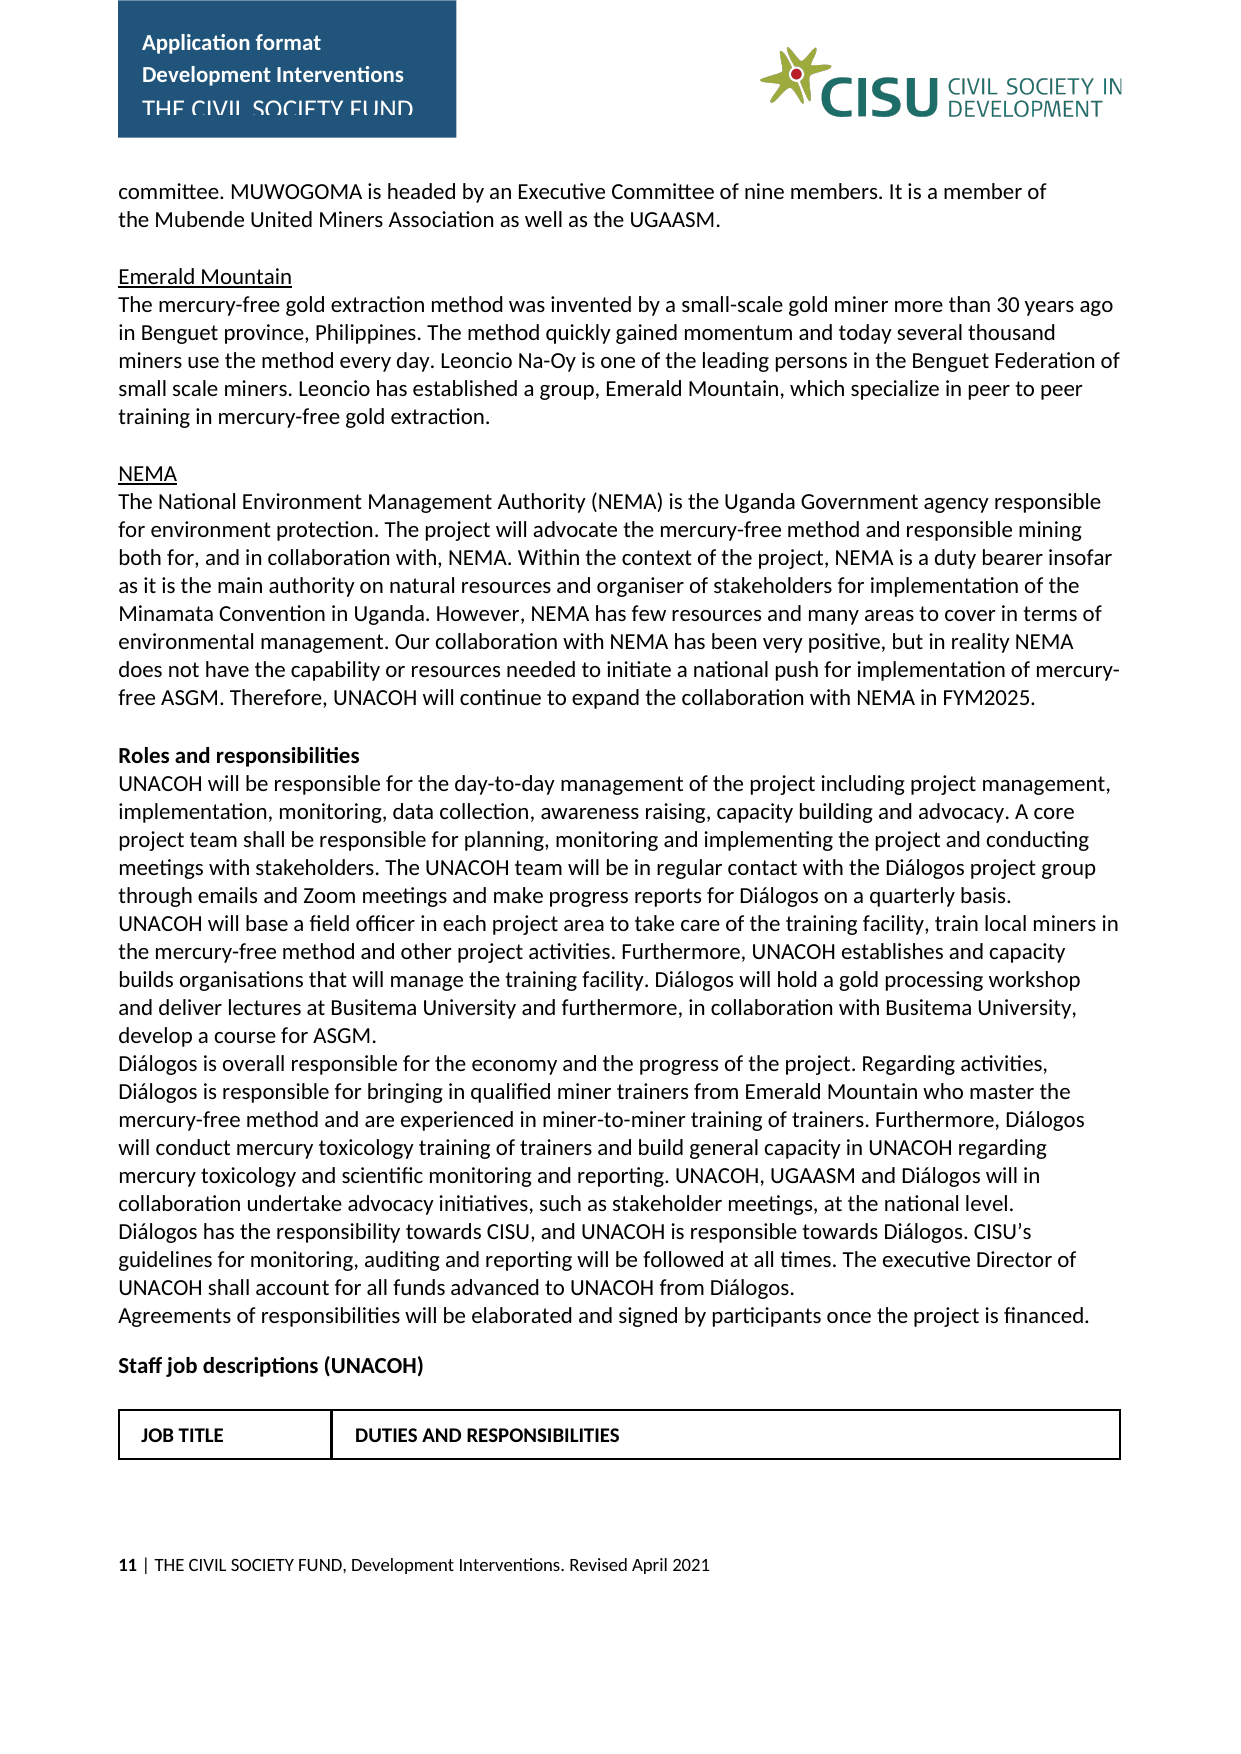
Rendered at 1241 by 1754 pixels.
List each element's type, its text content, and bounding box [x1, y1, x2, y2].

text UNACOH will base a field officer in each project area to take care of the training facility, train local miners in the mercury-free method and other project activities. Furthermore, UNACOH establishes and capacity builds organisations that will manage the training facility. Diálogos will hold a gold processing workshop and deliver lectures at Busitema University and furthermore, in collaboration with Busitema University, develop a course for ASGM. [118, 909, 1122, 1049]
text Agreements of responsibilities will be elaborated and signed by participants once the project is financed. [118, 1301, 1122, 1329]
table_header DUTIES AND RESPONSIBILITIES [333, 1411, 1119, 1458]
text Diálogos is overall responsible for the economy and the progress of the project. Regarding activities, Diálogos is responsible for bringing in qualified miner trainers from Emerald Mountain who master the mercury-free method and are experienced in miner-to-miner training of trainers. Furthermore, Diálogos will conduct mercury toxicology training of trainers and build general capacity in UNACOH regarding mercury toxicology and scientific monitoring and reporting. UNACOH, UGAASM and Diálogos will in collaboration undertake advocacy initiatives, such as stakeholder meetings, at the national level. [118, 1049, 1122, 1217]
text NEMA The National Environment Management Authority (NEMA) is the Uganda Government agency responsible for environment protection. The project will advocate the mercury-free method and responsible mining both for, and in collaboration with, NEMA. Within the context of the project, NEMA is a duty bearer insofar as it is the main authority on natural resources and organiser of stakeholders for implementation of the Minamata Convention in Uganda. However, NEMA has few resources and many areas to cover in terms of environmental management. Our collaboration with NEMA has been very positive, but in reality NEMA does not have the capability or resources needed to initiate a national push for implementation of mercury-free ASGM. Therefore, UNACOH will continue to expand the collaboration with NEMA in FYM2025. [118, 459, 1122, 711]
text Emerald Mountain The mercury-free gold extraction method was invented by a small-scale gold miner more than 30 years ago in Benguet province, Philippines. The method quickly gained momentum and today several thousand miners use the method every day. Leoncio Na-Oy is one of the leading persons in the Benguet Federation of small scale miners. Leoncio has established a group, Emerald Mountain, which specialize in peer to peer training in mercury-free gold extraction. [118, 262, 1122, 430]
text UNACOH will be responsible for the day-to-day management of the project including project management, implementation, monitoring, data collection, awareness raising, capacity building and advocacy. A core project team shall be responsible for planning, monitoring and implementing the project and conducting meetings with stakeholders. The UNACOH team will be in regular contact with the Diálogos project group through emails and Zoom meetings and make progress reports for Diálogos on a quarterly basis. [118, 769, 1122, 909]
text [118, 177, 1073, 233]
table_header JOB TITLE [120, 1411, 330, 1458]
picture [760, 47, 1122, 117]
text Roles and responsibilities [118, 741, 1122, 769]
text Staff job descriptions (UNACOH) [118, 1351, 1122, 1409]
text Diálogos has the responsibility towards CISU, and UNACOH is responsible towards Diálogos. CISU’s guidelines for monitoring, auditing and reporting will be followed at all times. The executive Director of UNACOH shall account for all funds advanced to UNACOH from Diálogos. [118, 1217, 1122, 1301]
